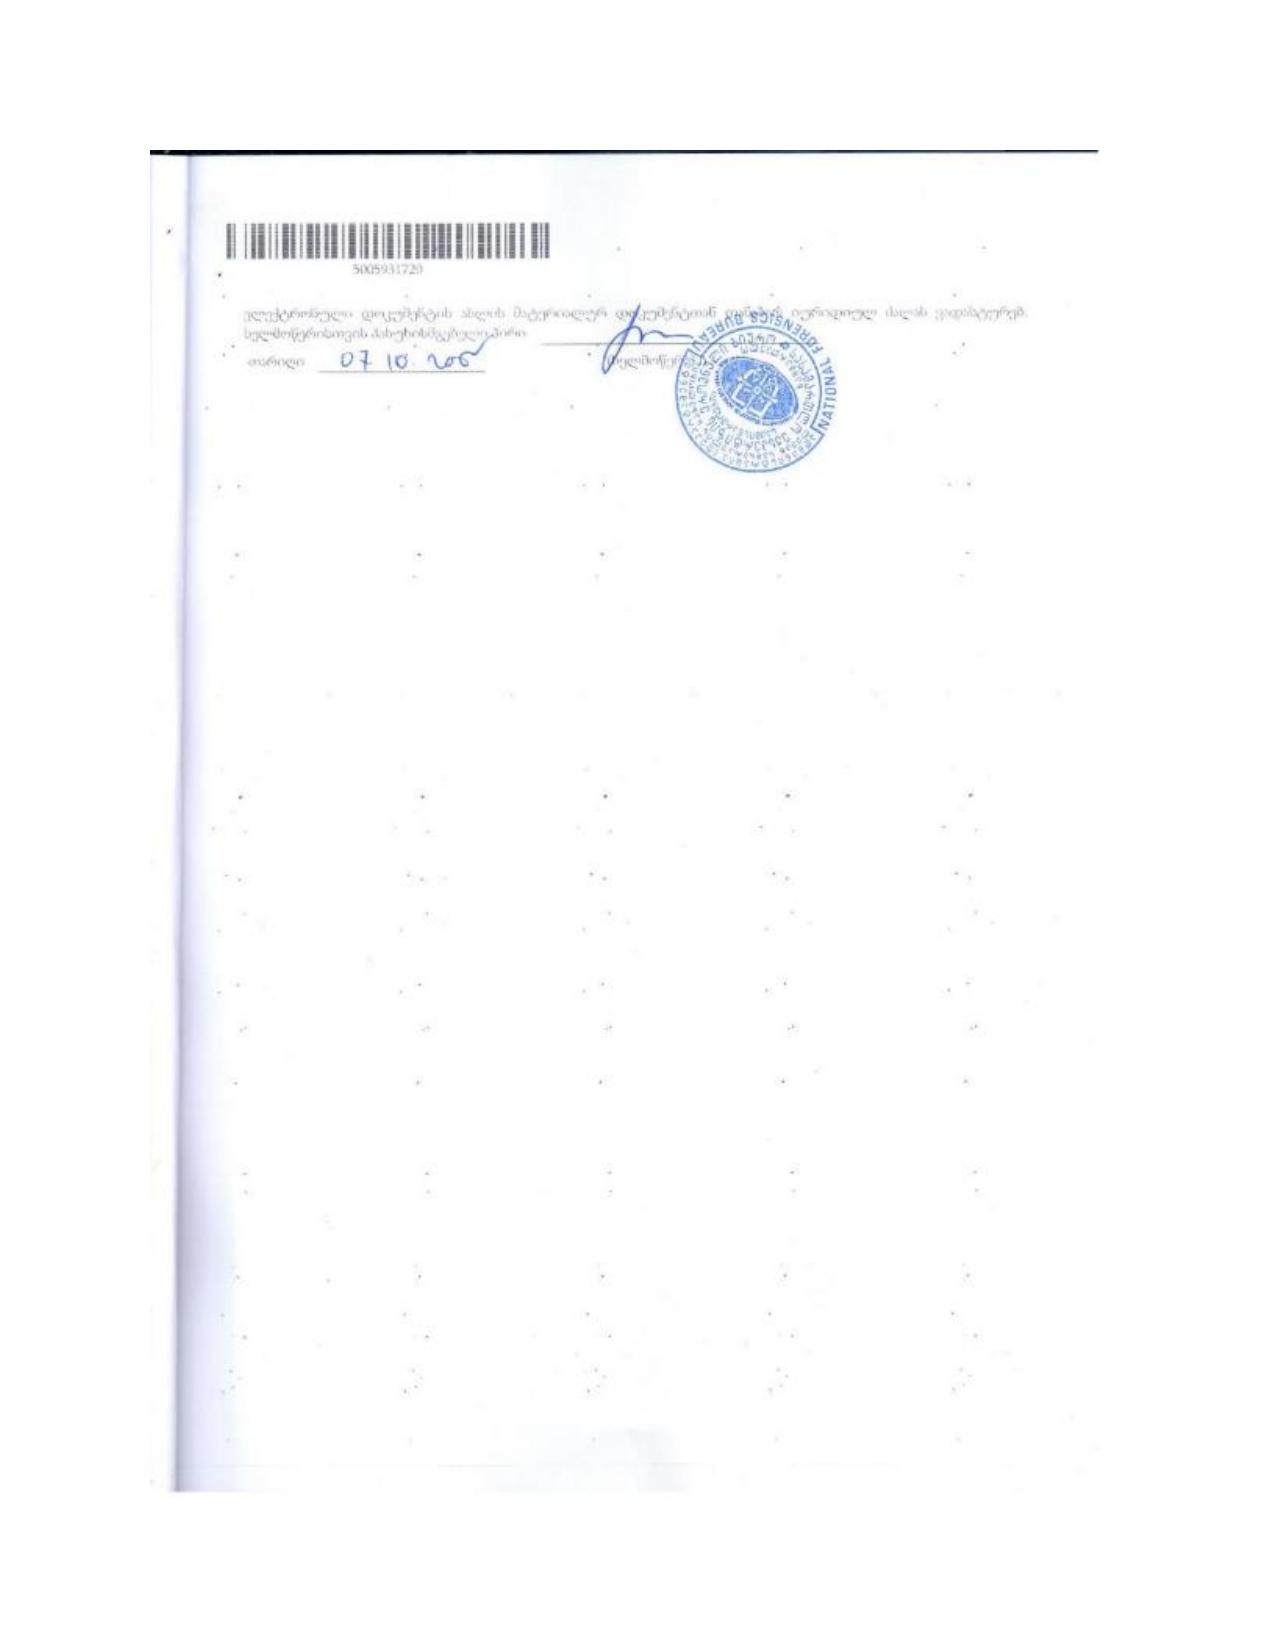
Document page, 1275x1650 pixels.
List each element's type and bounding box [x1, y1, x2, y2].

picture [150, 150, 1105, 1499]
